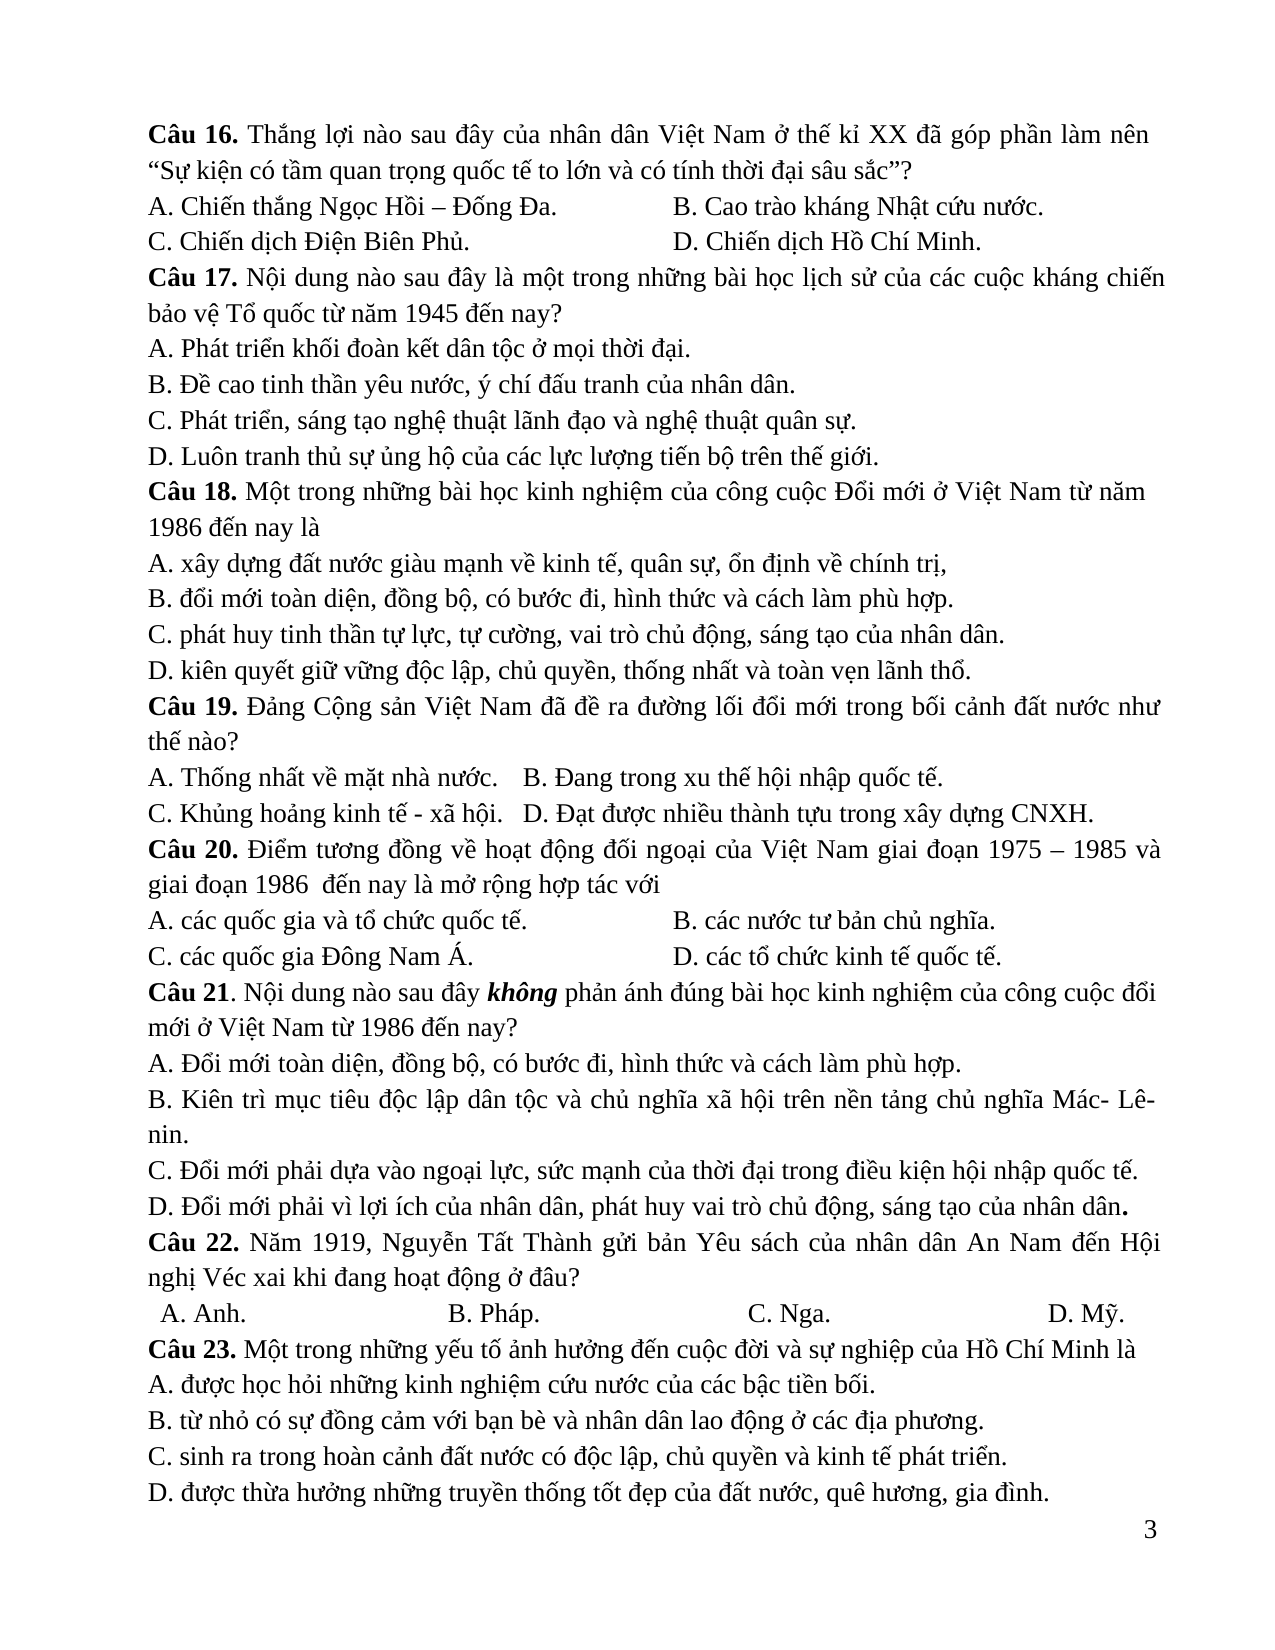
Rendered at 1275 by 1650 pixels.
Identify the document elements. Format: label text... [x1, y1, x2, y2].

text C. Chiến dịch Điện Biên Phủ. D. Chiến dịch Hồ Chí Minh. [148, 225, 1152, 256]
text C. Phát triển, sáng tạo nghệ thuật lãnh đạo và nghệ thuật quân sự. [148, 404, 1152, 435]
text C. sinh ra trong hoàn cảnh đất nước có độc lập, chủ quyền và kinh tế phát triển. [148, 1440, 1152, 1471]
text D. kiên quyết giữ vững độc lập, chủ quyền, thống nhất và toàn vẹn lãnh thổ. [148, 654, 1148, 685]
text A. Thống nhất về mặt nhà nước. B. Đang trong xu thế hội nhập quốc tế. [148, 761, 1162, 792]
text D. được thừa hưởng những truyền thống tốt đẹp của đất nước, quê hương, gia đình. [148, 1476, 1152, 1507]
text Câu 16. Thắng lợi nào sau đây của nhân dân Việt Nam ở thế kỉ XX đã góp phần làm nên “Sự kiện có tầm quan trọng quốc tế to lớn và có tính thời đại sâu sắc”? [148, 118, 1152, 185]
text Câu 22. Năm 1919, Nguyễn Tất Thành gửi bản Yêu sách của nhân dân An Nam đến Hội nghị Véc xai khi đang hoạt động ở đâu? [148, 1226, 1162, 1293]
text A. các quốc gia và tổ chức quốc tế. B. các nước tư bản chủ nghĩa. [148, 904, 1162, 935]
text B. từ nhỏ có sự đồng cảm với bạn bè và nhân dân lao động ở các địa phương. [148, 1404, 1152, 1436]
text Câu 19. Đảng Cộng sản Việt Nam đã đề ra đường lối đổi mới trong bối cảnh đất nước như thế nào? [148, 690, 1162, 757]
text A. được học hỏi những kinh nghiệm cứu nước của các bậc tiền bối. [148, 1369, 1152, 1400]
text Câu 20. Điểm tương đồng về hoạt động đối ngoại của Việt Nam giai đoạn 1975 – 1985 và giai đoạn 1986 đến nay là mở rộng hợp tác với [148, 833, 1162, 899]
text D. Luôn tranh thủ sự ủng hộ của các lực lượng tiến bộ trên thế giới. [148, 440, 1152, 471]
text Câu 23. Một trong những yếu tố ảnh hưởng đến cuộc đời và sự nghiệp của Hồ Chí Minh là [148, 1333, 1152, 1364]
text A. Anh. B. Pháp. C. Nga. D. Mỹ. [160, 1297, 1162, 1328]
text C. Đổi mới phải dựa vào ngoại lực, sức mạnh của thời đại trong điều kiện hội nhập quốc tế. [148, 1154, 1157, 1185]
text C. Khủng hoảng kinh tế - xã hội. D. Đạt được nhiều thành tựu trong xây dựng CNXH. [148, 797, 1162, 828]
text Câu 17. Nội dung nào sau đây là một trong những bài học lịch sử của các cuộc kháng chiến bảo vệ Tổ quốc từ năm 1945 đến nay? [148, 261, 1167, 328]
text B. Kiên trì mục tiêu độc lập dân tộc và chủ nghĩa xã hội trên nền tảng chủ nghĩa Mác- Lê-nin. [148, 1083, 1157, 1150]
text C. các quốc gia Đông Nam Á. D. các tổ chức kinh tế quốc tế. [148, 940, 1162, 971]
text A. Chiến thắng Ngọc Hồi – Đống Đa. B. Cao trào kháng Nhật cứu nước. [148, 189, 1152, 221]
text B. Đề cao tinh thần yêu nước, ý chí đấu tranh của nhân dân. [148, 368, 1152, 399]
text B. đổi mới toàn diện, đồng bộ, có bước đi, hình thức và cách làm phù hợp. [148, 583, 1148, 614]
text A. Phát triển khối đoàn kết dân tộc ở mọi thời đại. [148, 332, 1152, 364]
text Câu 18. Một trong những bài học kinh nghiệm của công cuộc Đổi mới ở Việt Nam từ năm 1986 đến nay là [148, 475, 1148, 542]
text Câu 21. Nội dung nào sau đây không phản ánh đúng bài học kinh nghiệm của công cuộc đổi mới ở Việt Nam từ 1986 đến nay? [148, 976, 1157, 1042]
text D. Đổi mới phải vì lợi ích của nhân dân, phát huy vai trò chủ động, sáng tạo của nhân dân. [148, 1190, 1157, 1221]
text A. xây dựng đất nước giàu mạnh về kinh tế, quân sự, ổn định về chính trị, [148, 547, 1148, 578]
text C. phát huy tinh thần tự lực, tự cường, vai trò chủ động, sáng tạo của nhân dân. [148, 618, 1148, 649]
text A. Đổi mới toàn diện, đồng bộ, có bước đi, hình thức và cách làm phù hợp. [148, 1047, 1157, 1078]
